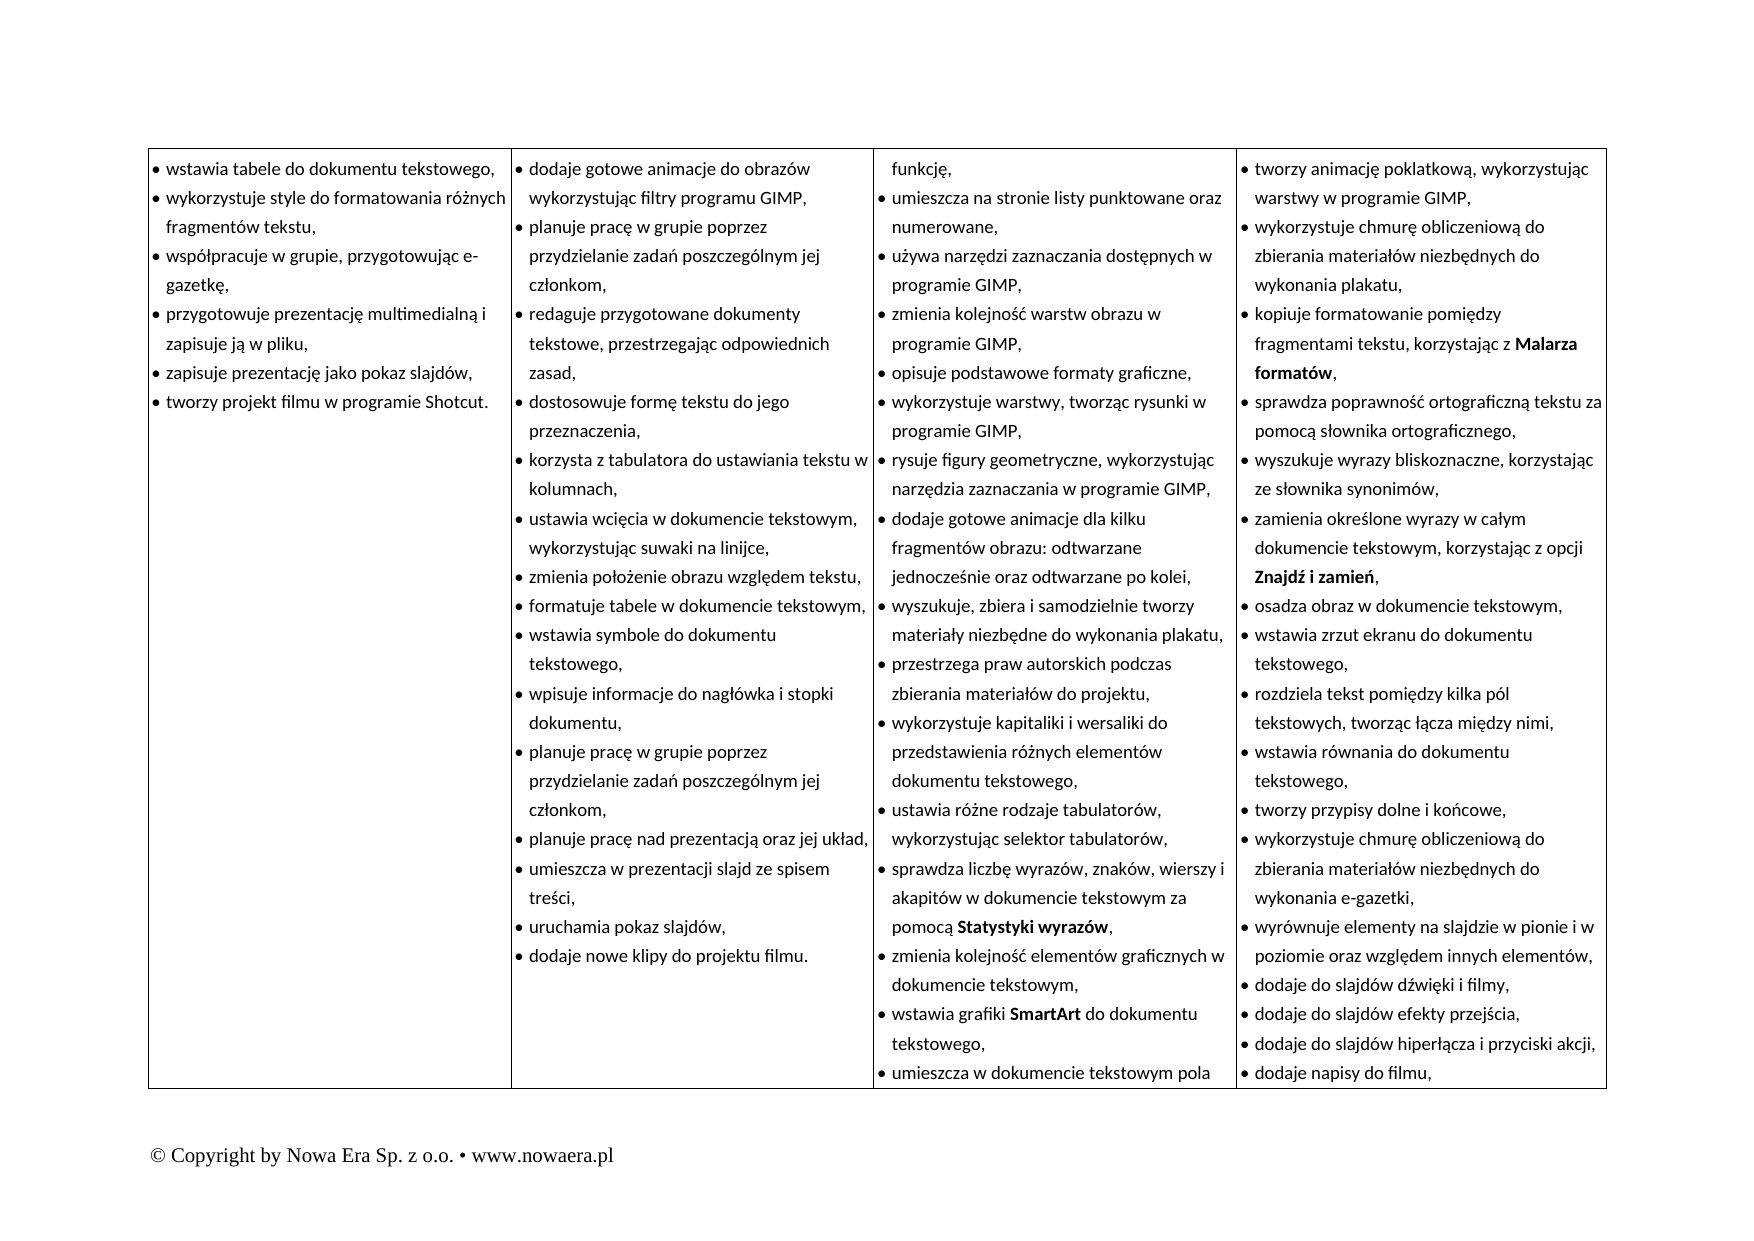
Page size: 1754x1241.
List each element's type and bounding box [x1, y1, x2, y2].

table_cell [1237, 149, 1606, 1088]
table_cell [512, 149, 873, 1088]
table_cell [874, 149, 1236, 1088]
table_cell [149, 149, 511, 1088]
